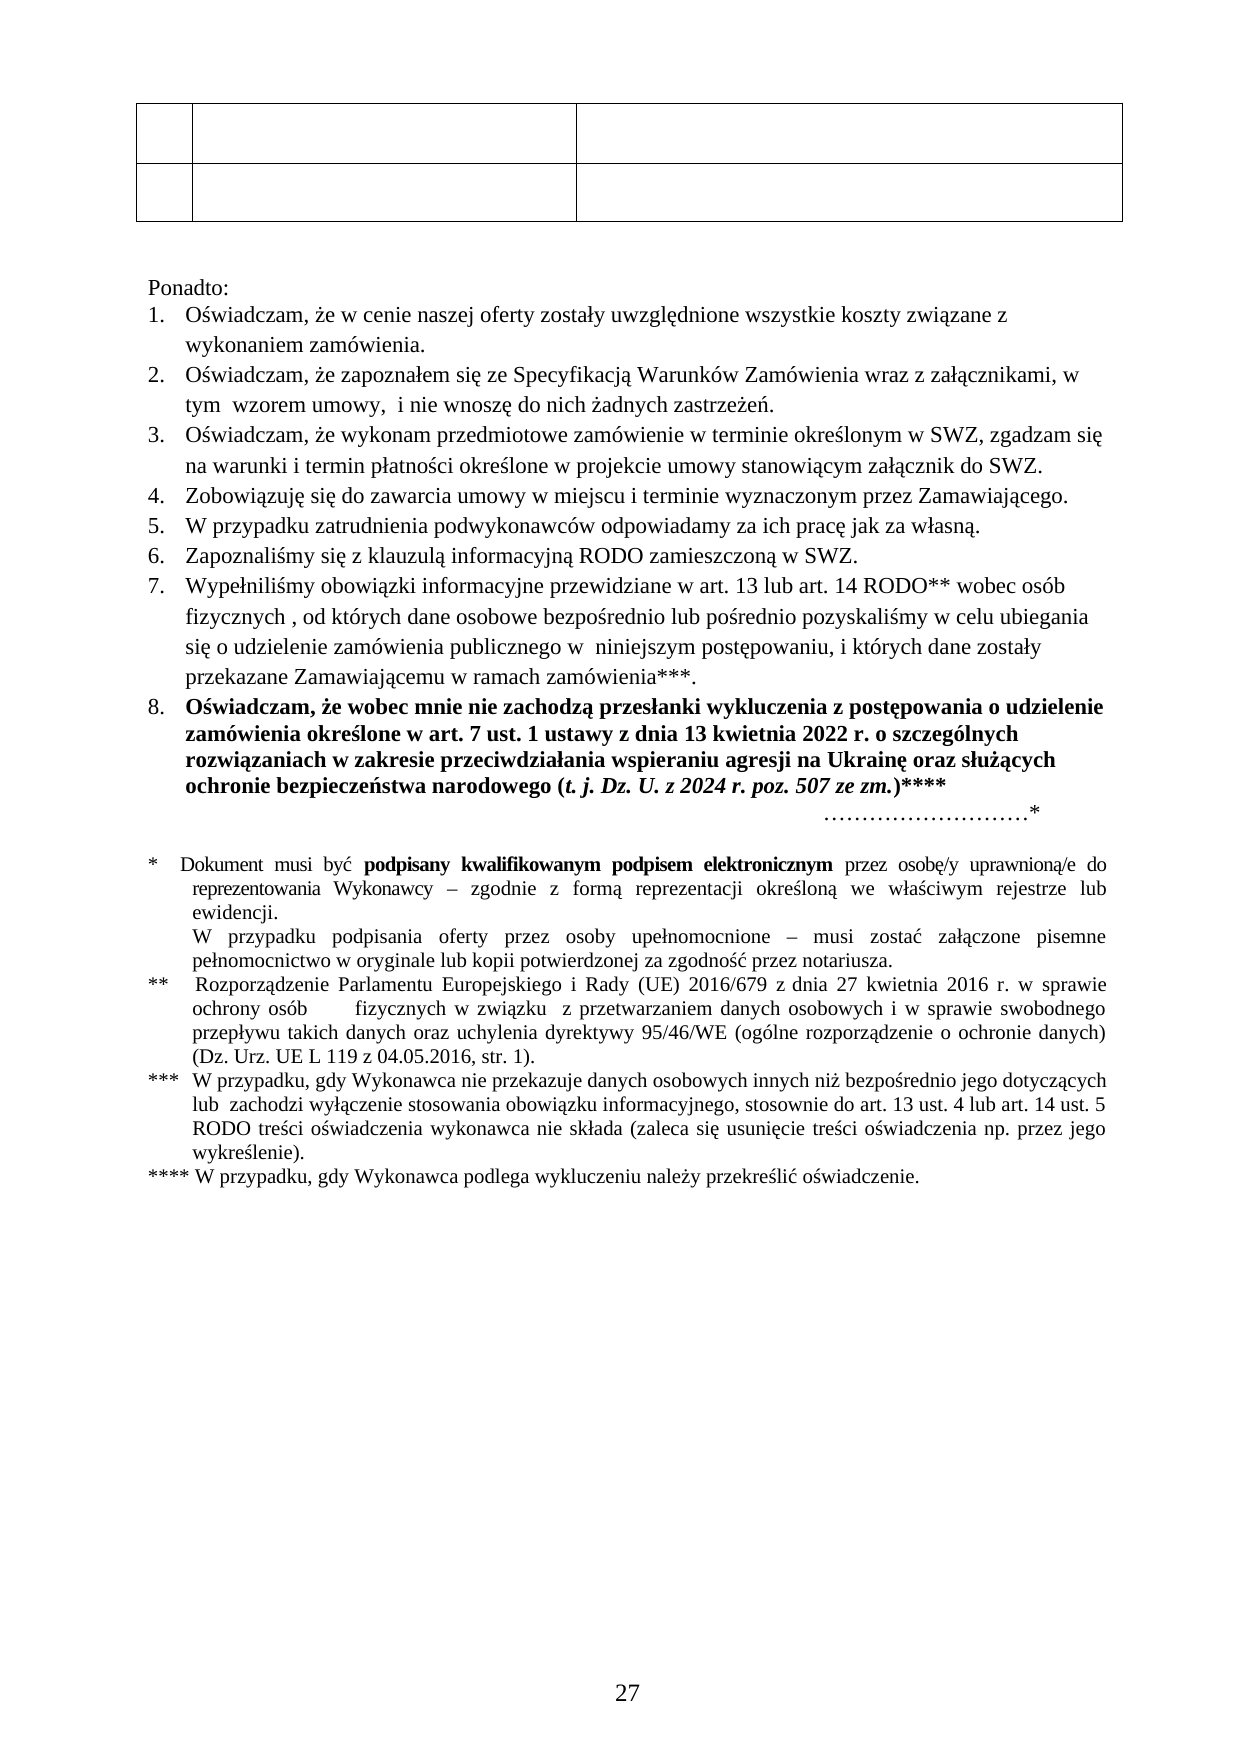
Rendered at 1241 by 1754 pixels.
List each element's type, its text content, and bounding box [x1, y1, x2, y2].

table_cell [193, 104, 576, 163]
text **** W przypadku, gdy Wykonawca podlega wykluczeniu należy przekreślić oświadczenie. [148, 1164, 1107, 1188]
table_cell [193, 164, 576, 221]
list Oświadczam, że wobec mnie nie zachodzą przesłanki wykluczenia z postępowania o udzielenie zamówienia określone w art. 7 ust. 1 ustawy z dnia 13 kwietnia 2022 r. o szczególnych rozwiązaniach w zakresie przeciwdziałania wspieraniu agresji na Ukrainę oraz służących ochronie bezpieczeństwa narodowego (t. j. Dz. U. z 2024 r. poz. 507 ze zm.)**** [148, 693, 1107, 799]
text Ponadto: [148, 274, 1107, 301]
list W przypadku zatrudnienia podwykonawców odpowiadamy za ich pracę jak za własną. [148, 512, 1107, 538]
table_cell [137, 104, 192, 163]
text ………………………* [725, 799, 1107, 825]
table_cell [577, 104, 1122, 163]
list Zobowiązuję się do zawarcia umowy w miejscu i terminie wyznaczonym przez Zamawiającego. [148, 482, 1107, 508]
table_cell [137, 164, 192, 221]
text W przypadku podpisania oferty przez osoby upełnomocnione – musi zostać załączone pisemne pełnomocnictwo w oryginale lub kopii potwierdzonej za zgodność przez notariusza. [192, 924, 1107, 972]
list Zapoznaliśmy się z klauzulą informacyjną RODO zamieszczoną w SWZ. [148, 542, 1107, 569]
list Wypełniliśmy obowiązki informacyjne przewidziane w art. 13 lub art. 14 RODO** wobec osób fizycznych , od których dane osobowe bezpośrednio lub pośrednio pozyskaliśmy w celu ubiegania się o udzielenie zamówienia publicznego w niniejszym postępowaniu, i których dane zostały przekazane Zamawiającemu w ramach zamówienia***. [148, 572, 1107, 689]
list Oświadczam, że wykonam przedmiotowe zamówienie w terminie określonym w SWZ, zgadzam się na warunki i termin płatności określone w projekcie umowy stanowiącym załącznik do SWZ. [148, 421, 1107, 478]
list Oświadczam, że w cenie naszej oferty zostały uwzględnione wszystkie koszty związane z wykonaniem zamówienia. [148, 301, 1107, 357]
text * Dokument musi być podpisany kwalifikowanym podpisem elektronicznym przez osobę/y uprawnioną/e do reprezentowania Wykonawcy – zgodnie z formą reprezentacji określoną we właściwym rejestrze lub ewidencji. [148, 851, 1107, 924]
text ** Rozporządzenie Parlamentu Europejskiego i Rady (UE) 2016/679 z dnia 27 kwietnia 2016 r. w sprawie ochrony osób fizycznych w związku z przetwarzaniem danych osobowych i w sprawie swobodnego przepływu takich danych oraz uchylenia dyrektywy 95/46/WE (ogólne rozporządzenie o ochronie danych) (Dz. Urz. UE L 119 z 04.05.2016, str. 1). [148, 972, 1107, 1068]
text *** W przypadku, gdy Wykonawca nie przekazuje danych osobowych innych niż bezpośrednio jego dotyczących lub zachodzi wyłączenie stosowania obowiązku informacyjnego, stosownie do art. 13 ust. 4 lub art. 14 ust. 5 RODO treści oświadczenia wykonawca nie składa (zaleca się usunięcie treści oświadczenia np. przez jego wykreślenie). [148, 1068, 1107, 1164]
table_cell [577, 164, 1122, 221]
list Oświadczam, że zapoznałem się ze Specyfikacją Warunków Zamówienia wraz z załącznikami, w tym wzorem umowy, i nie wnoszę do nich żadnych zastrzeżeń. [148, 361, 1107, 418]
